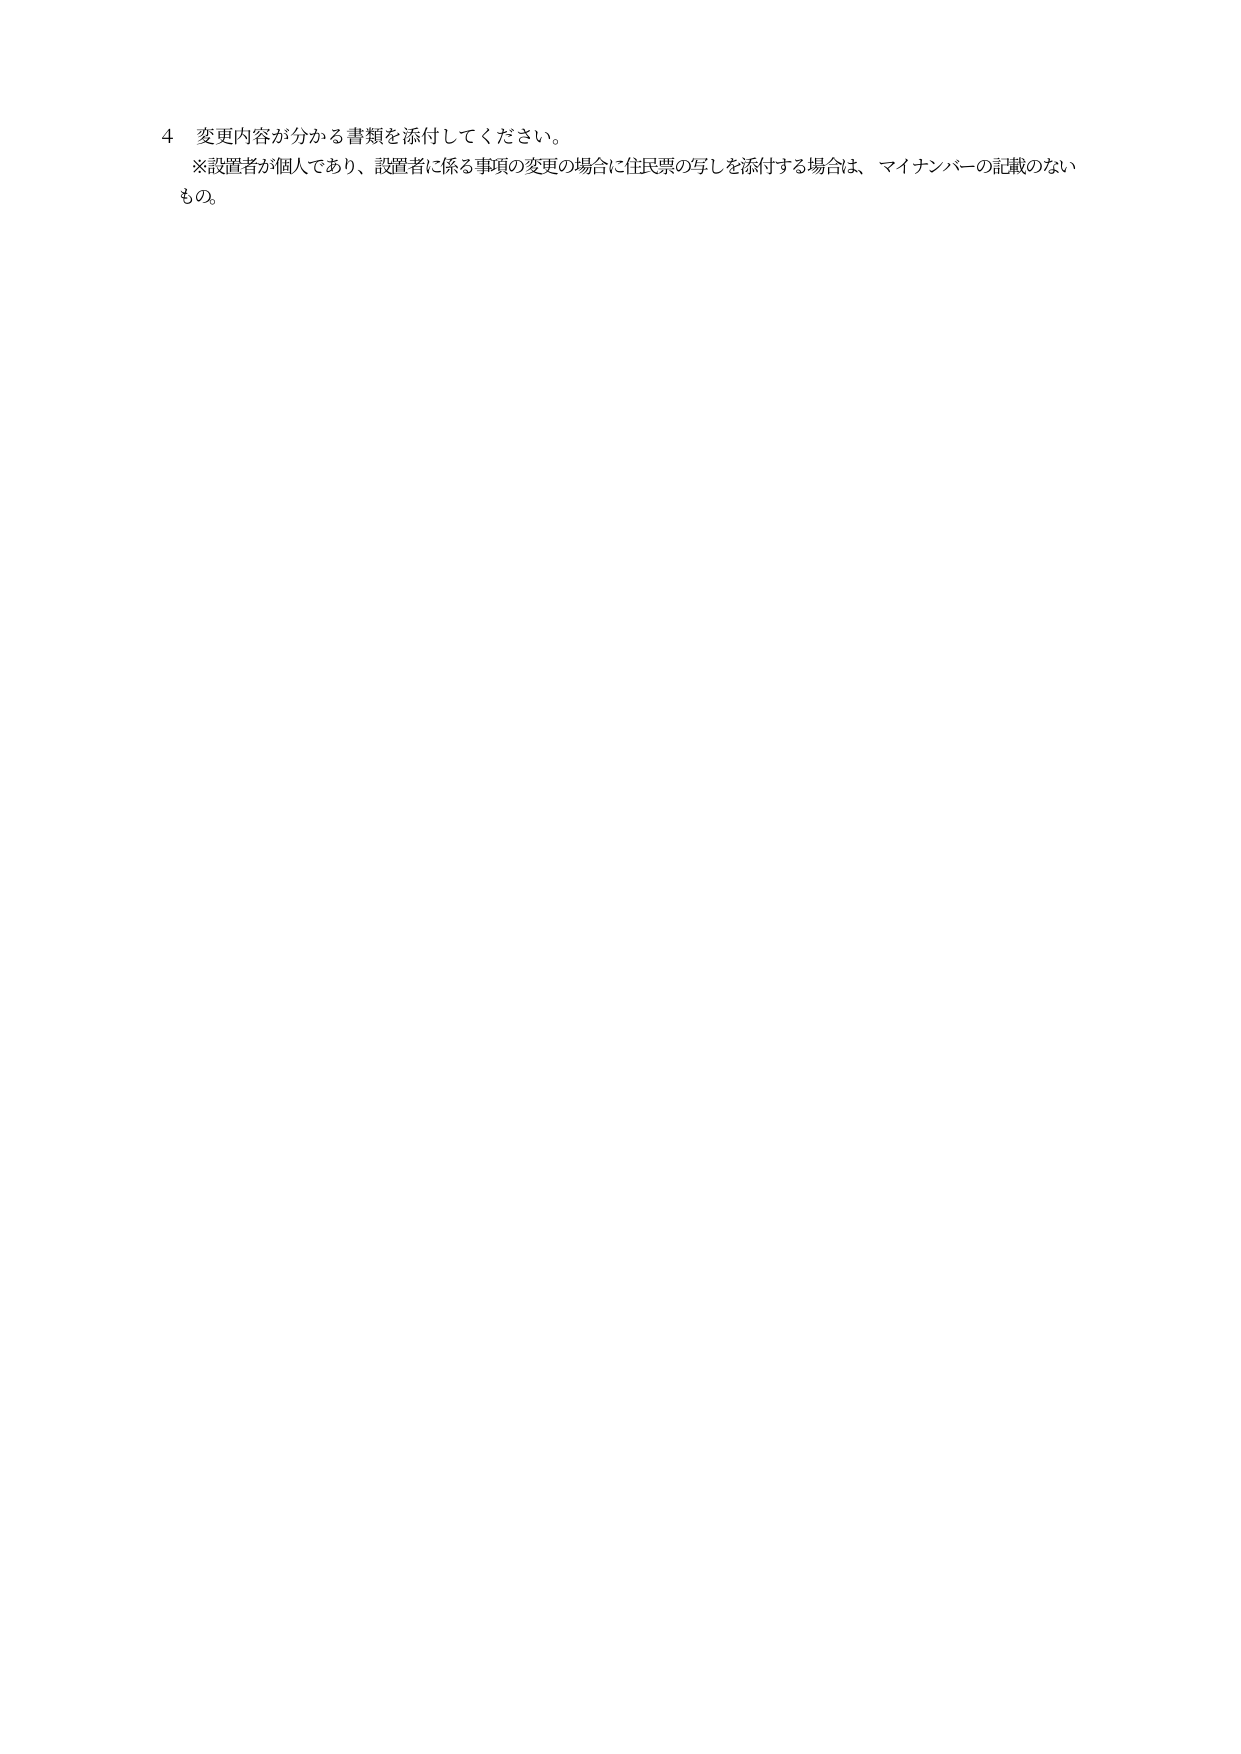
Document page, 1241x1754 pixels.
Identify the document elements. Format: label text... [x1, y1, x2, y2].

text ※設置者が個人であり、設置者に係る事項の変更の場合に住民票の写しを添付する場合は、マイナンバーの記載のないもの。 [177, 150, 1078, 210]
text ４ 変更内容が分かる書類を添付してください。 [121, 120, 1078, 150]
